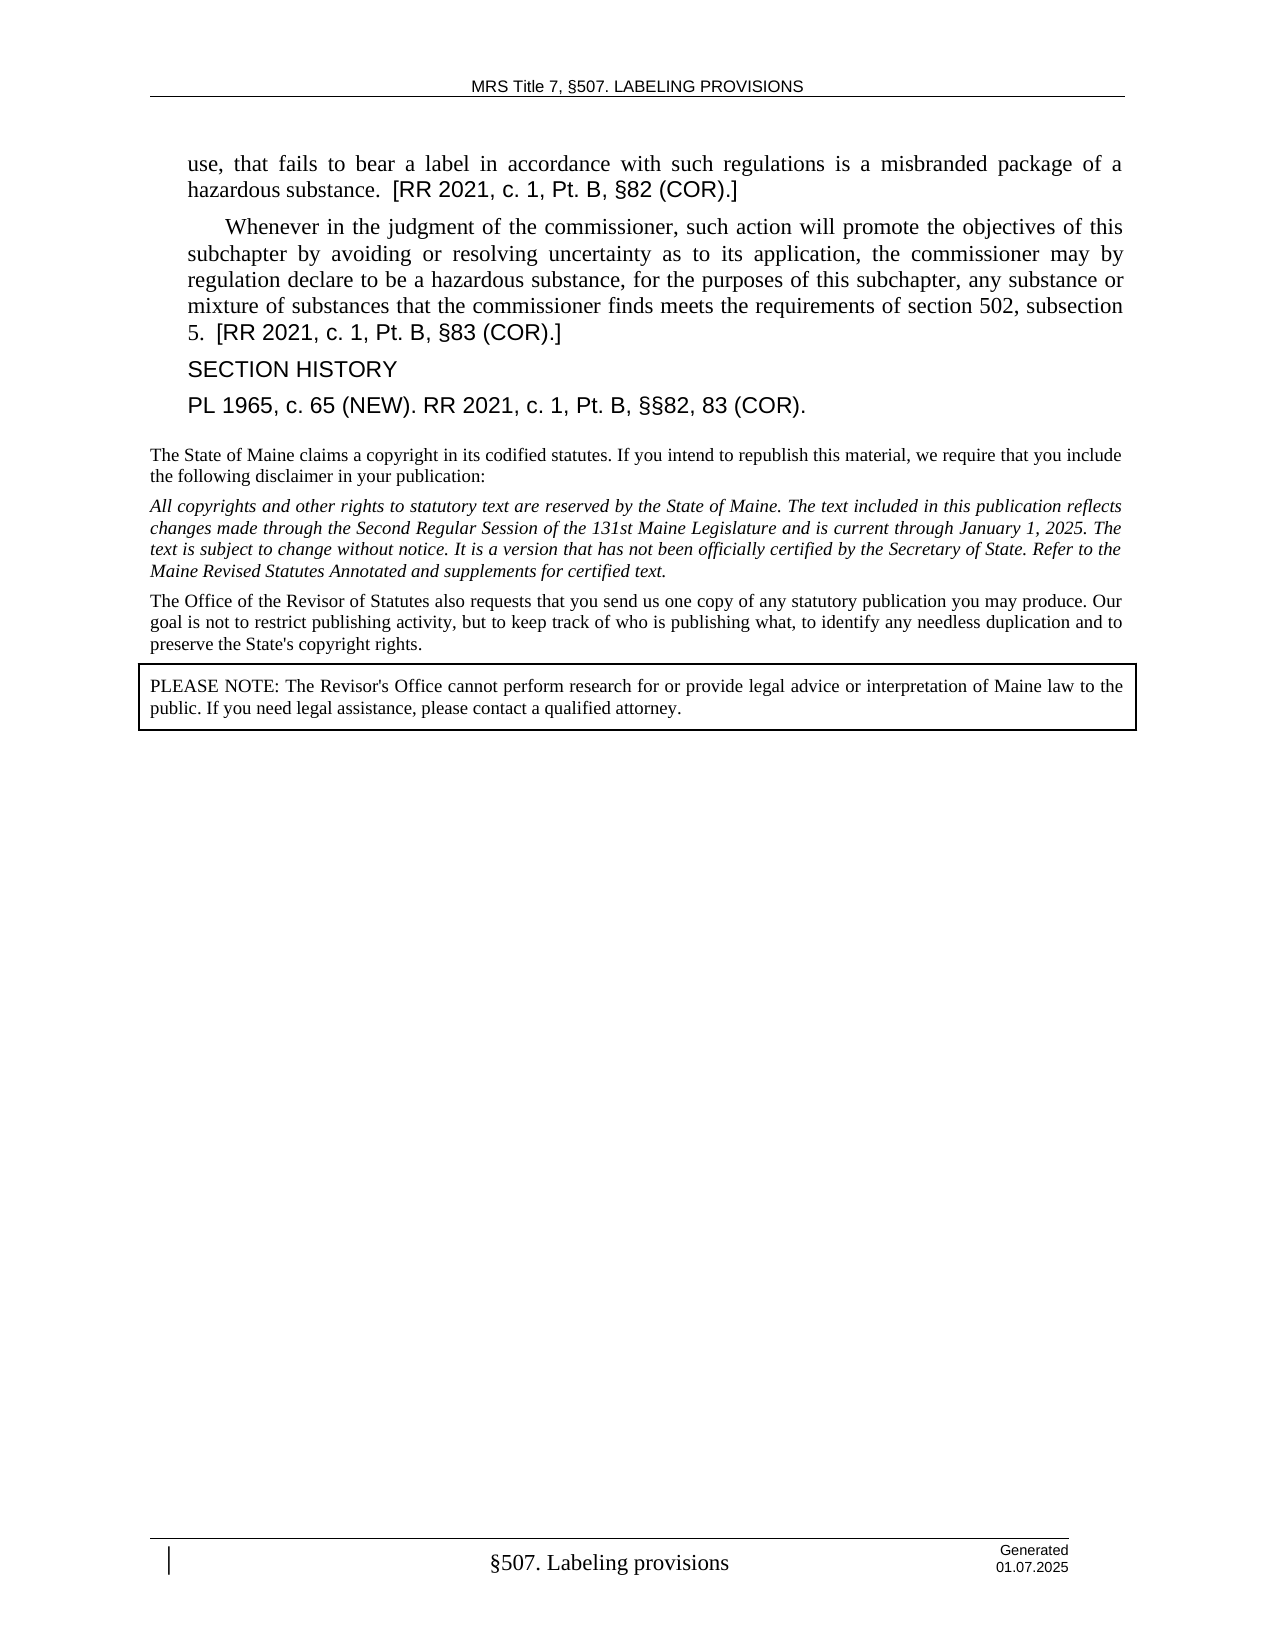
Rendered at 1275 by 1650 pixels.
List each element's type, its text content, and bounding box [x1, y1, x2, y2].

text Whenever in the judgment of the commissioner, such action will promote the objectives of this subchapter by avoiding or resolving uncertainty as to its application, the commissioner may by regulation declare to be a hazardous substance, for the purposes of this subchapter, any substance or mixture of substances that the commissioner finds meets the requirements of section 502, subsection 5. [RR 2021, c. 1, Pt. B, §83 (COR).] [187, 213, 1125, 345]
text PLEASE NOTE: The Revisor's Office cannot perform research for or provide legal advice or interpretation of Maine law to the public. If you need legal assistance, please contact a qualified attorney. [140, 665, 1135, 729]
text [187, 150, 1125, 203]
text The Office of the Revisor of Statutes also requests that you send us one copy of any statutory publication you may produce. Our goal is not to restrict publishing activity, but to keep track of who is publishing what, to identify any needless duplication and to preserve the State's copyright rights. [150, 590, 1125, 654]
text SECTION HISTORY [187, 356, 1125, 382]
text PL 1965, c. 65 (NEW). RR 2021, c. 1, Pt. B, §§82, 83 (COR). [187, 392, 1125, 419]
text All copyrights and other rights to statutory text are reserved by the State of Maine. The text included in this publication reflects changes made through the Second Regular Session of the 131st Maine Legislature and is current through January 1, 2025 . The text is subject to change without notice. It is a version that has not been officially certified by the Secretary of State. Refer to the Maine Revised Statutes Annotated and supplements for certified text. [150, 495, 1125, 581]
text The State of Maine claims a copyright in its codified statutes. If you intend to republish this material, we require that you include the following disclaimer in your publication: [150, 444, 1125, 487]
